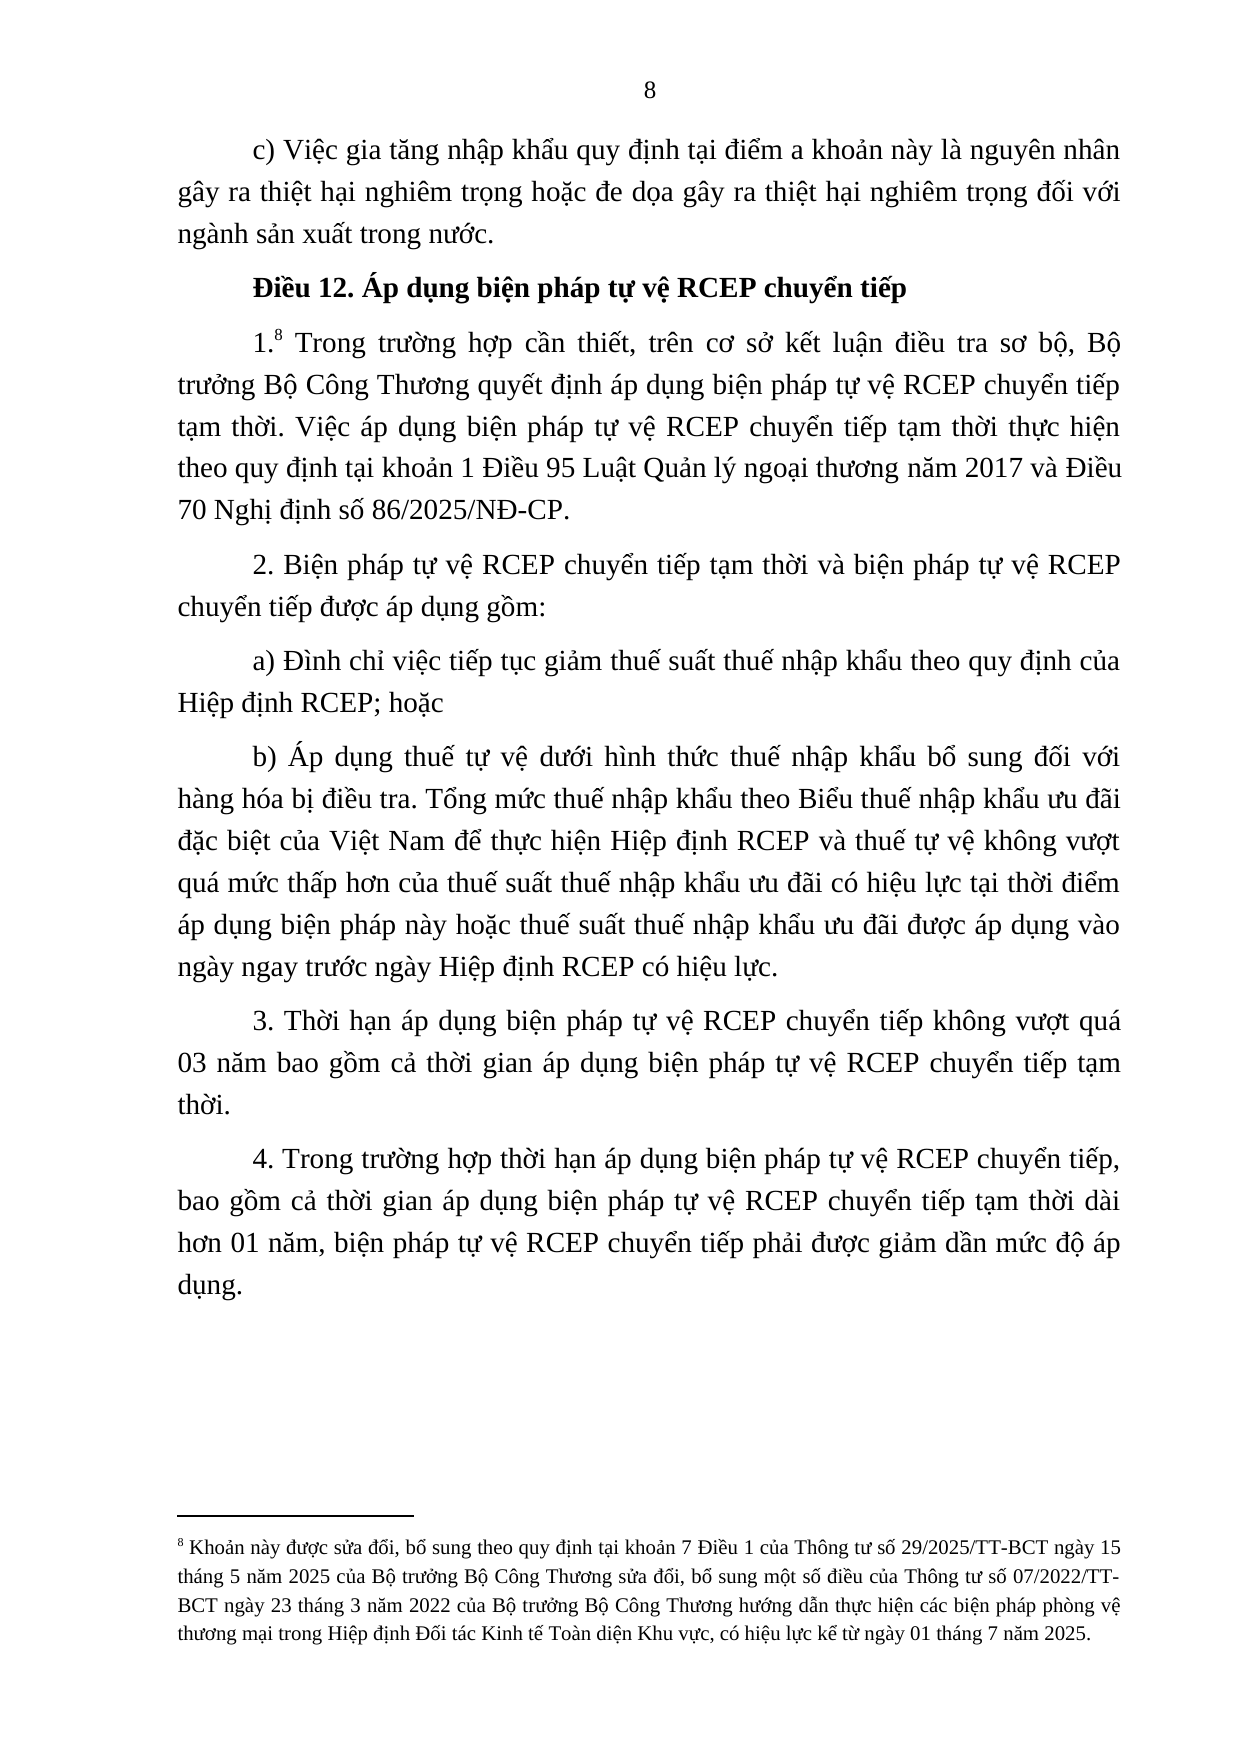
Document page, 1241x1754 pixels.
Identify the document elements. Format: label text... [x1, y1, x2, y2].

text 4. Trong trường hợp thời hạn áp dụng biện pháp tự vệ RCEP chuyển tiếp, bao gồm cả thời gian áp dụng biện pháp tự vệ RCEP chuyển tiếp tạm thời dài hơn 01 năm, biện pháp tự vệ RCEP chuyển tiếp phải được giảm dần mức độ áp dụng. [177, 1141, 1122, 1300]
text 2. Biện pháp tự vệ RCEP chuyển tiếp tạm thời và biện pháp tự vệ RCEP chuyển tiếp được áp dụng gồm: [177, 547, 1122, 622]
text Điều 12. Áp dụng biện pháp tự vệ RCEP chuyển tiếp [177, 271, 1122, 304]
text 1. Trong trường hợp cần thiết, trên cơ sở kết luận điều tra sơ bộ, Bộ trưởng Bộ Công Thương quyết định áp dụng biện pháp tự vệ RCEP chuyển tiếp tạm thời. Việc áp dụng biện pháp tự vệ RCEP chuyển tiếp tạm thời thực hiện theo quy định tại khoản 1 Điều 95 Luật Quản lý ngoại thương năm 2017 và Điều 70 Nghị định số 86/2025/NĐ-CP. [177, 325, 1122, 526]
text a) Đình chỉ việc tiếp tục giảm thuế suất thuế nhập khẩu theo quy định của Hiệp định RCEP; hoặc [177, 643, 1122, 718]
text b) Áp dụng thuế tự vệ dưới hình thức thuế nhập khẩu bổ sung đối với hàng hóa bị điều tra. Tổng mức thuế nhập khẩu theo Biểu thuế nhập khẩu ưu đãi đặc biệt của Việt Nam để thực hiện Hiệp định RCEP và thuế tự vệ không vượt quá mức thấp hơn của thuế suất thuế nhập khẩu ưu đãi có hiệu lực tại thời điểm áp dụng biện pháp này hoặc thuế suất thuế nhập khẩu ưu đãi được áp dụng vào ngày ngay trước ngày Hiệp định RCEP có hiệu lực. [177, 739, 1122, 982]
text 3. Thời hạn áp dụng biện pháp tự vệ RCEP chuyển tiếp không vượt quá 03 năm bao gồm cả thời gian áp dụng biện pháp tự vệ RCEP chuyển tiếp tạm thời. [177, 1003, 1122, 1120]
text c) Việc gia tăng nhập khẩu quy định tại điểm a khoản này là nguyên nhân gây ra thiệt hại nghiêm trọng hoặc đe dọa gây ra thiệt hại nghiêm trọng đối với ngành sản xuất trong nước. [177, 132, 1122, 250]
